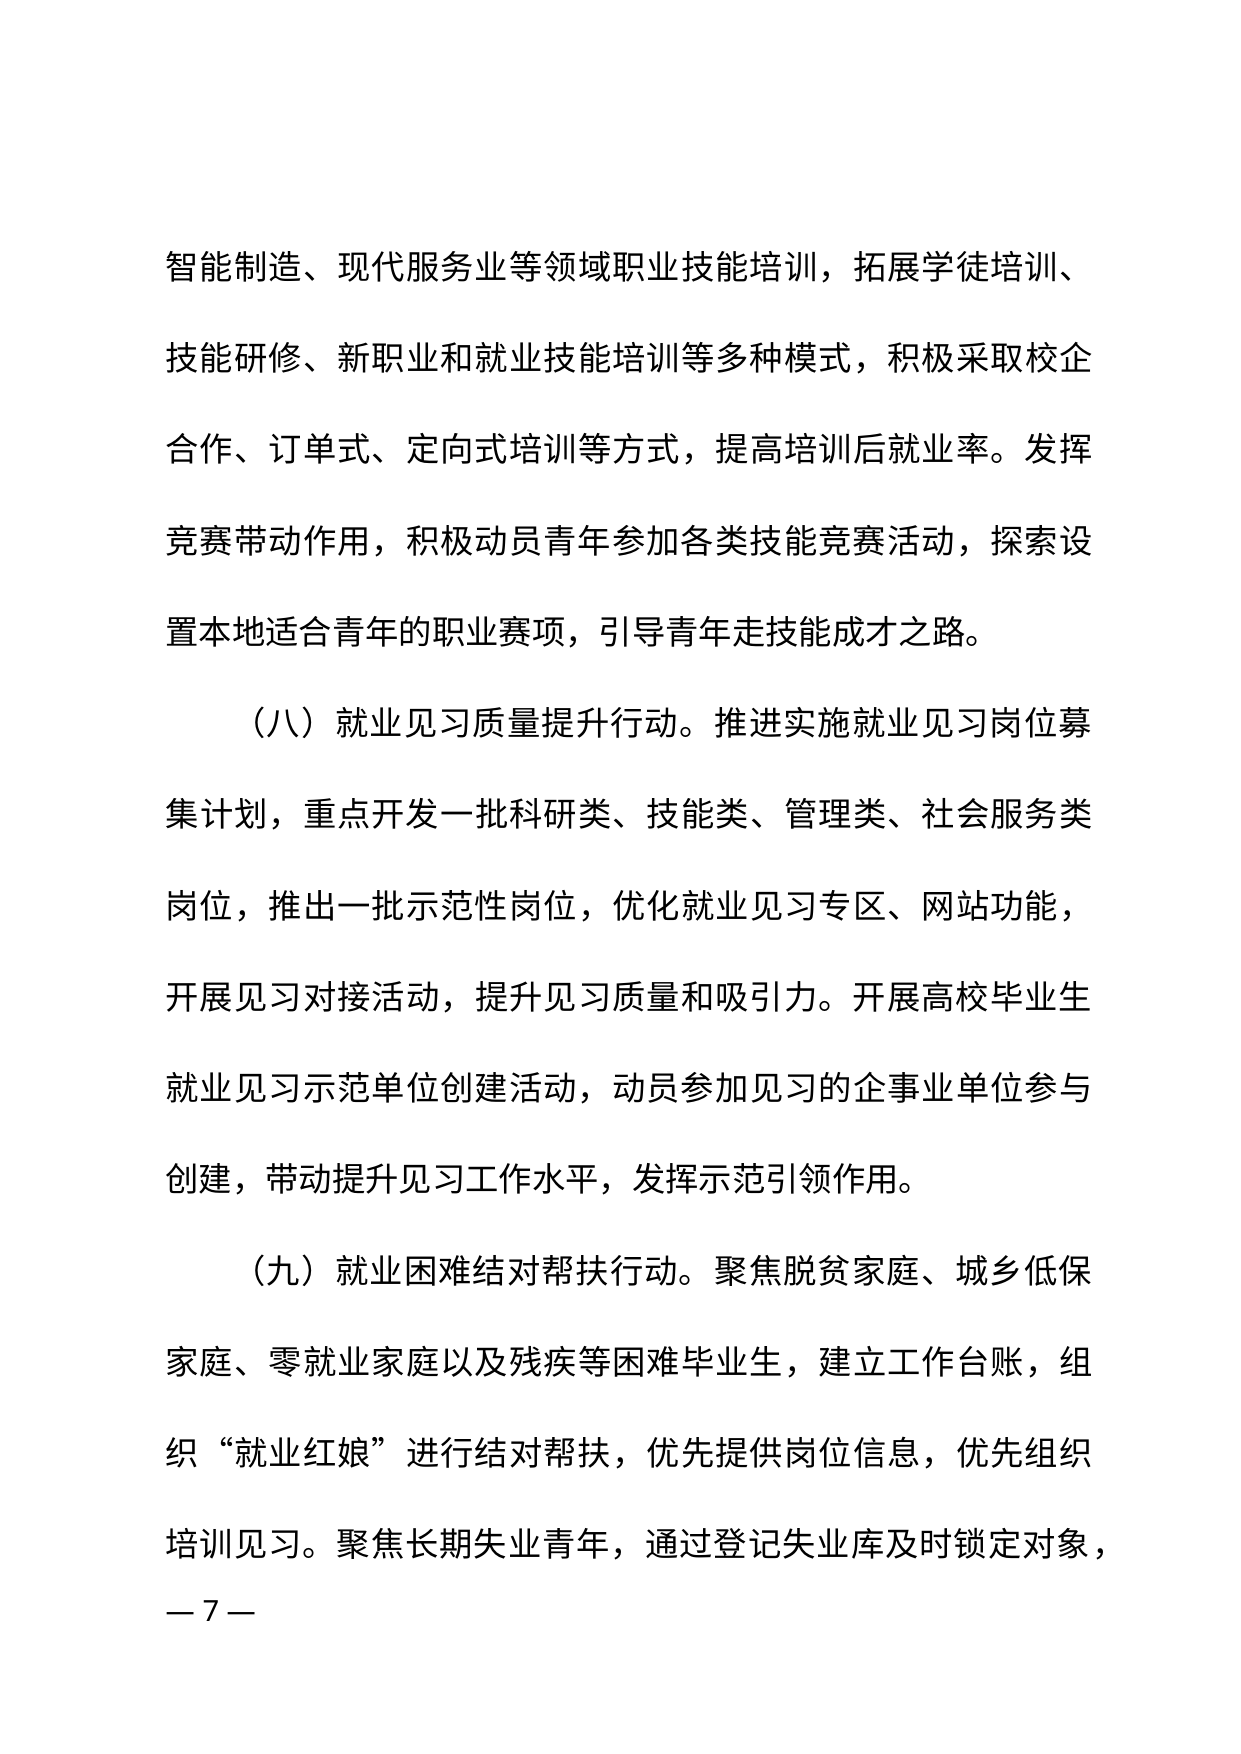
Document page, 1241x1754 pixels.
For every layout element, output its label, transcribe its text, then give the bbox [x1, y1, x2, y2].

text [165, 219, 1093, 675]
text （八）就业见习质量提升行动。推进实施就业见习岗位募集计划，重点开发一批科研类、技能类、管理类、社会服务类岗位，推出一批示范性岗位，优化就业见习专区、网站功能，开展见习对接活动，提升见习质量和吸引力。开展高校毕业生就业见习示范单位创建活动，动员参加见习的企事业单位参与创建，带动提升见习工作水平，发挥示范引领作用。 [165, 675, 1093, 1223]
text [165, 1223, 1093, 1588]
